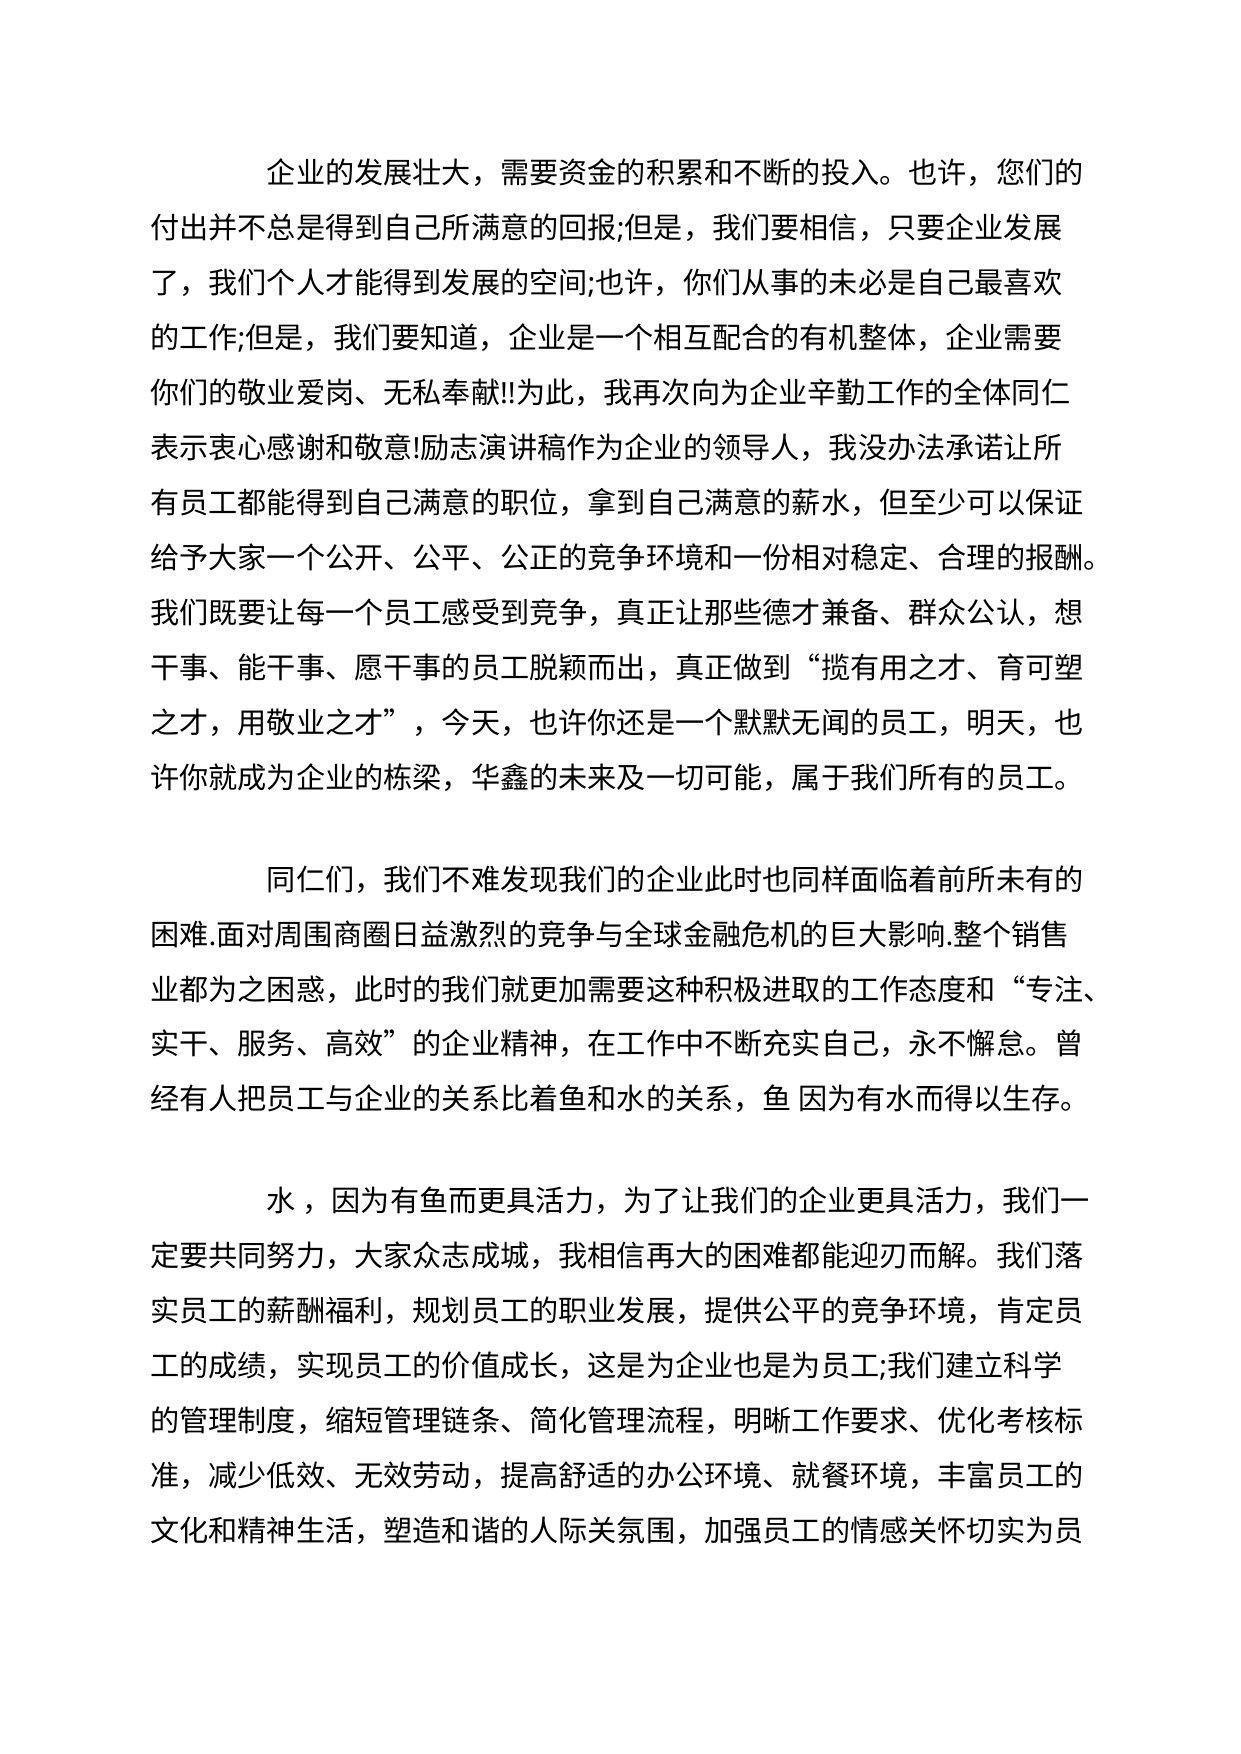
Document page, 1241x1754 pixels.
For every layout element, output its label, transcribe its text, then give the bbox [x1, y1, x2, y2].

text 企业的发展壮大，需要资金的积累和不断的投入。也许，您们的付出并不总是得到自己所满意的回报;但是，我们要相信，只要企业发展了，我们个人才能得到发展的空间;也许，你们从事的未必是自己最喜欢的工作;但是，我们要知道，企业是一个相互配合的有机整体，企业需要你们的敬业爱岗、无私奉献!!为此，我再次向为企业辛勤工作的全体同仁表示衷心感谢和敬意!励志演讲稿作为企业的领导人，我没办法承诺让所有员工都能得到自己满意的职位，拿到自己满意的薪水，但至少可以保证给予大家一个公开、公平、公正的竞争环境和一份相对稳定、合理的报酬。我们既要让每一个员工感受到竞争，真正让那些德才兼备、群众公认，想干事、能干事、愿干事的员工脱颖而出，真正做到“揽有用之才、育可塑之才，用敬业之才”，今天，也许你还是一个默默无闻的员工，明天，也许你就成为企业的栋梁，华鑫的未来及一切可能，属于我们所有的员工。 [150, 150, 1090, 797]
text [150, 1178, 1090, 1549]
text 同仁们，我们不难发现我们的企业此时也同样面临着前所未有的困难.面对周围商圈日益激烈的竞争与全球金融危机的巨大影响.整个销售业都为之困惑，此时的我们就更加需要这种积极进取的工作态度和“专注、实干、服务、高效”的企业精神，在工作中不断充实自己，永不懈怠。曾经有人把员工与企业的关系比着鱼和水的关系，鱼 因为有水而得以生存。 [150, 856, 1090, 1118]
